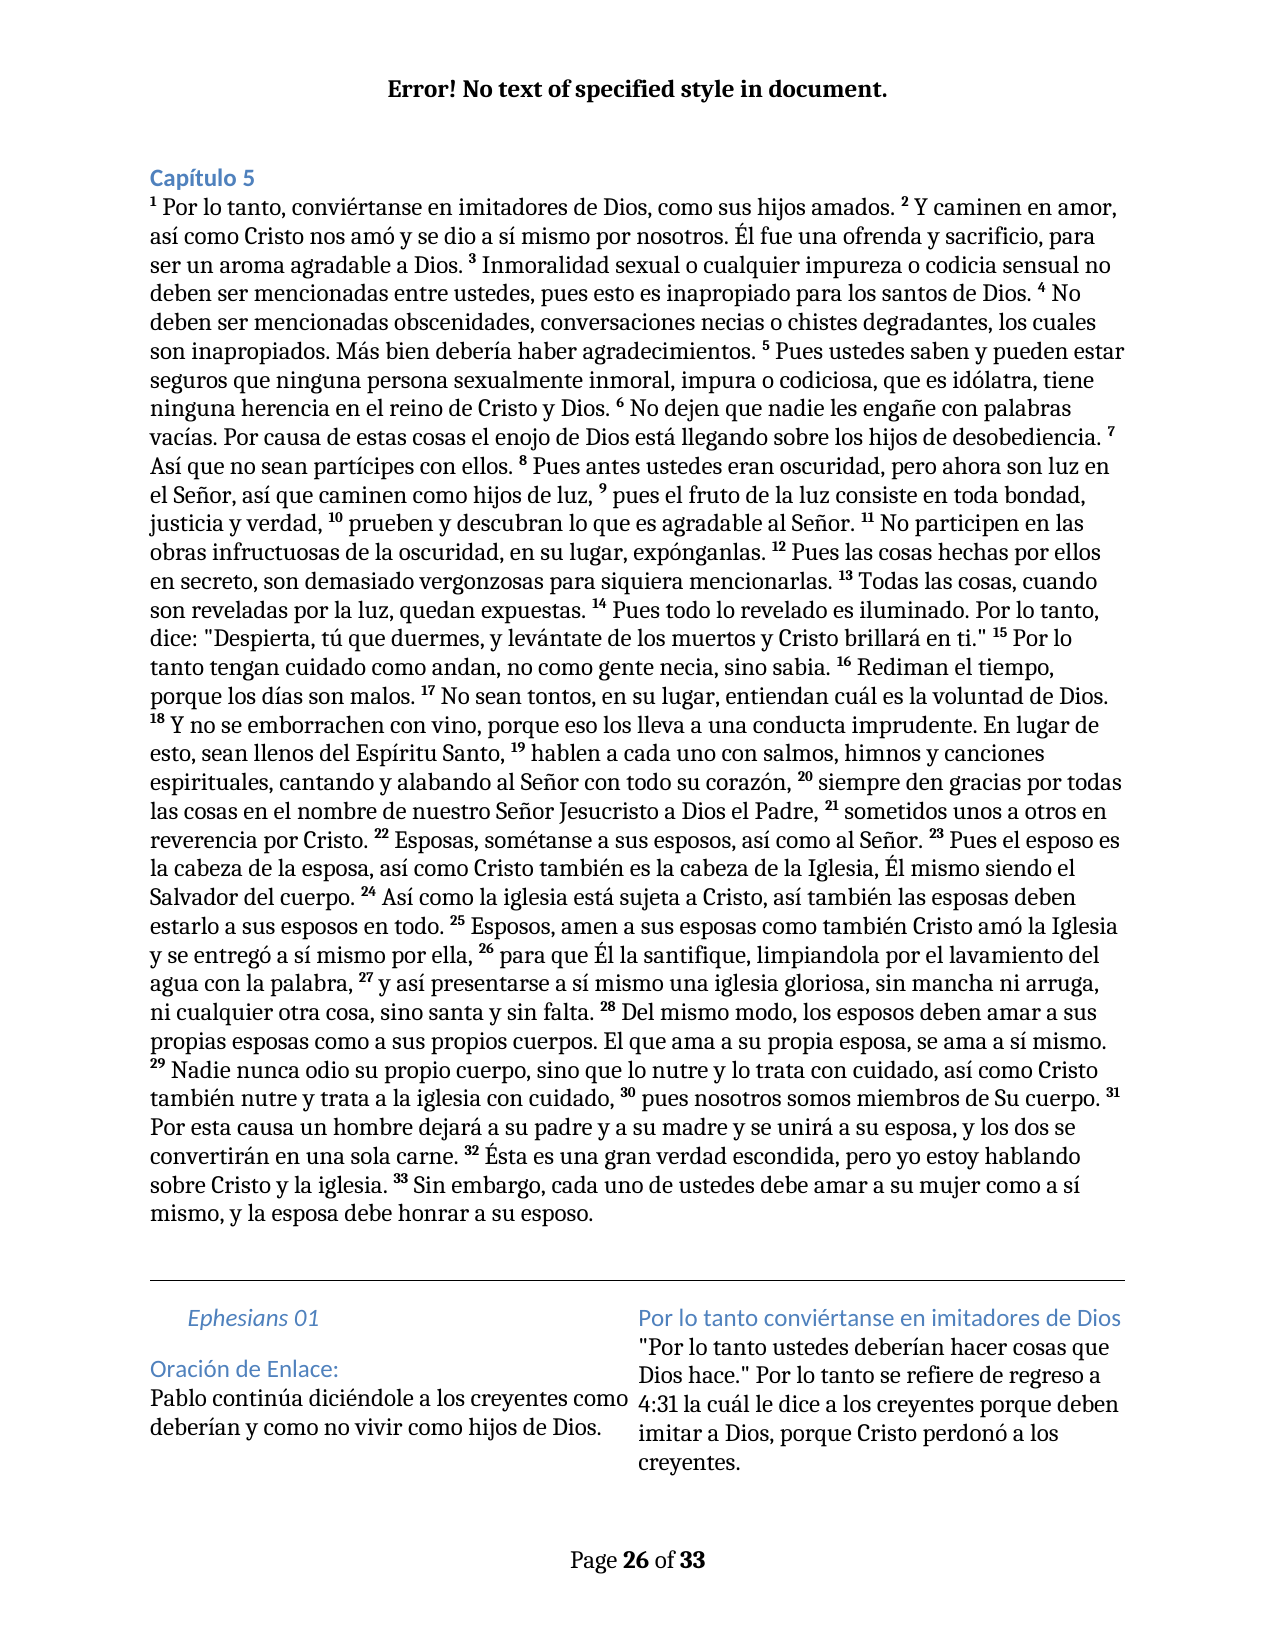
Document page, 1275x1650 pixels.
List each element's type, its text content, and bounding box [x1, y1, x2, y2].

subtitle Ephesians 01 [150, 1302, 637, 1333]
subtitle Por lo tanto conviértanse en imitadores de Dios [638, 1302, 1125, 1333]
text Pablo continúa diciéndole a los creyentes como deberían y como no vivir como hijos de Dios. [150, 1384, 637, 1441]
subtitle Oración de Enlace: [150, 1353, 637, 1384]
subtitle Capítulo 5 [150, 162, 1125, 193]
text 1 Por lo tanto, conviértanse en imitadores de Dios, como sus hijos amados. 2 Y caminen en amor, así como Cristo nos amó y se dio a sí mismo por nosotros. Él fue una ofrenda y sacrificio, para ser un aroma agradable a Dios. 3 Inmoralidad sexual o cualquier impureza o codicia sensual no deben ser mencionadas entre ustedes, pues esto es inapropiado para los santos de Dios. 4 No deben ser mencionadas obscenidades, conversaciones necias o chistes degradantes, los cuales son inapropiados. Más bien debería haber agradecimientos. 5 Pues ustedes saben y pueden estar seguros que ninguna persona sexualmente inmoral, impura o codiciosa, que es idólatra, tiene ninguna herencia en el reino de Cristo y Dios. 6 No dejen que nadie les engañe con palabras vacías. Por causa de estas cosas el enojo de Dios está llegando sobre los hijos de desobediencia. 7 Así que no sean partícipes con ellos. 8 Pues antes ustedes eran oscuridad, pero ahora son luz en el Señor, así que caminen como hijos de luz, 9 pues el fruto de la luz consiste en toda bondad, justicia y verdad, 10 prueben y descubran lo que es agradable al Señor. 11 No participen en las obras infructuosas de la oscuridad, en su lugar, expónganlas. 12 Pues las cosas hechas por ellos en secreto, son demasiado vergonzosas para siquiera mencionarlas. 13 Todas las cosas, cuando son reveladas por la luz, quedan expuestas. 14 Pues todo lo revelado es iluminado. Por lo tanto, dice: "Despierta, tú que duermes, y levántate de los muertos y Cristo brillará en ti." 15 Por lo tanto tengan cuidado como andan, no como gente necia, sino sabia. 16 Rediman el tiempo, porque los días son malos. 17 No sean tontos, en su lugar, entiendan cuál es la voluntad de Dios. 18 Y no se emborrachen con vino, porque eso los lleva a una conducta imprudente. En lugar de esto, sean llenos del Espíritu Santo, 19 hablen a cada uno con salmos, himnos y canciones espirituales, cantando y alabando al Señor con todo su corazón, 20 siempre den gracias por todas las cosas en el nombre de nuestro Señor Jesucristo a Dios el Padre, 21 sometidos unos a otros en reverencia por Cristo. 22 Esposas, sométanse a sus esposos, así como al Señor. 23 Pues el esposo es la cabeza de la esposa, así como Cristo también es la cabeza de la Iglesia, Él mismo siendo el Salvador del cuerpo. 24 Así como la iglesia está sujeta a Cristo, así también las esposas deben estarlo a sus esposos en todo. 25 Esposos, amen a sus esposas como también Cristo amó la Iglesia y se entregó a sí mismo por ella, 26 para que Él la santifique, limpiandola por el lavamiento del agua con la palabra, 27 y así presentarse a sí mismo una iglesia gloriosa, sin mancha ni arruga, ni cualquier otra cosa, sino santa y sin falta. 28 Del mismo modo, los esposos deben amar a sus propias esposas como a sus propios cuerpos. El que ama a su propia esposa, se ama a sí mismo. 29 Nadie nunca odio su propio cuerpo, sino que lo nutre y lo trata con cuidado, así como Cristo también nutre y trata a la iglesia con cuidado, 30 pues nosotros somos miembros de Su cuerpo. 31 Por esta causa un hombre dejará a su padre y a su madre y se unirá a su esposa, y los dos se convertirán en una sola carne. 32 Ésta es una gran verdad escondida, pero yo estoy hablando sobre Cristo y la iglesia. 33 Sin embargo, cada uno de ustedes debe amar a su mujer como a sí mismo, y la esposa debe honrar a su esposo. [150, 193, 1125, 1228]
text "Por lo tanto ustedes deberían hacer cosas que Dios hace." Por lo tanto se refiere de regreso a 4:31 la cuál le dice a los creyentes porque deben imitar a Dios, porque Cristo perdonó a los creyentes. [638, 1333, 1125, 1476]
